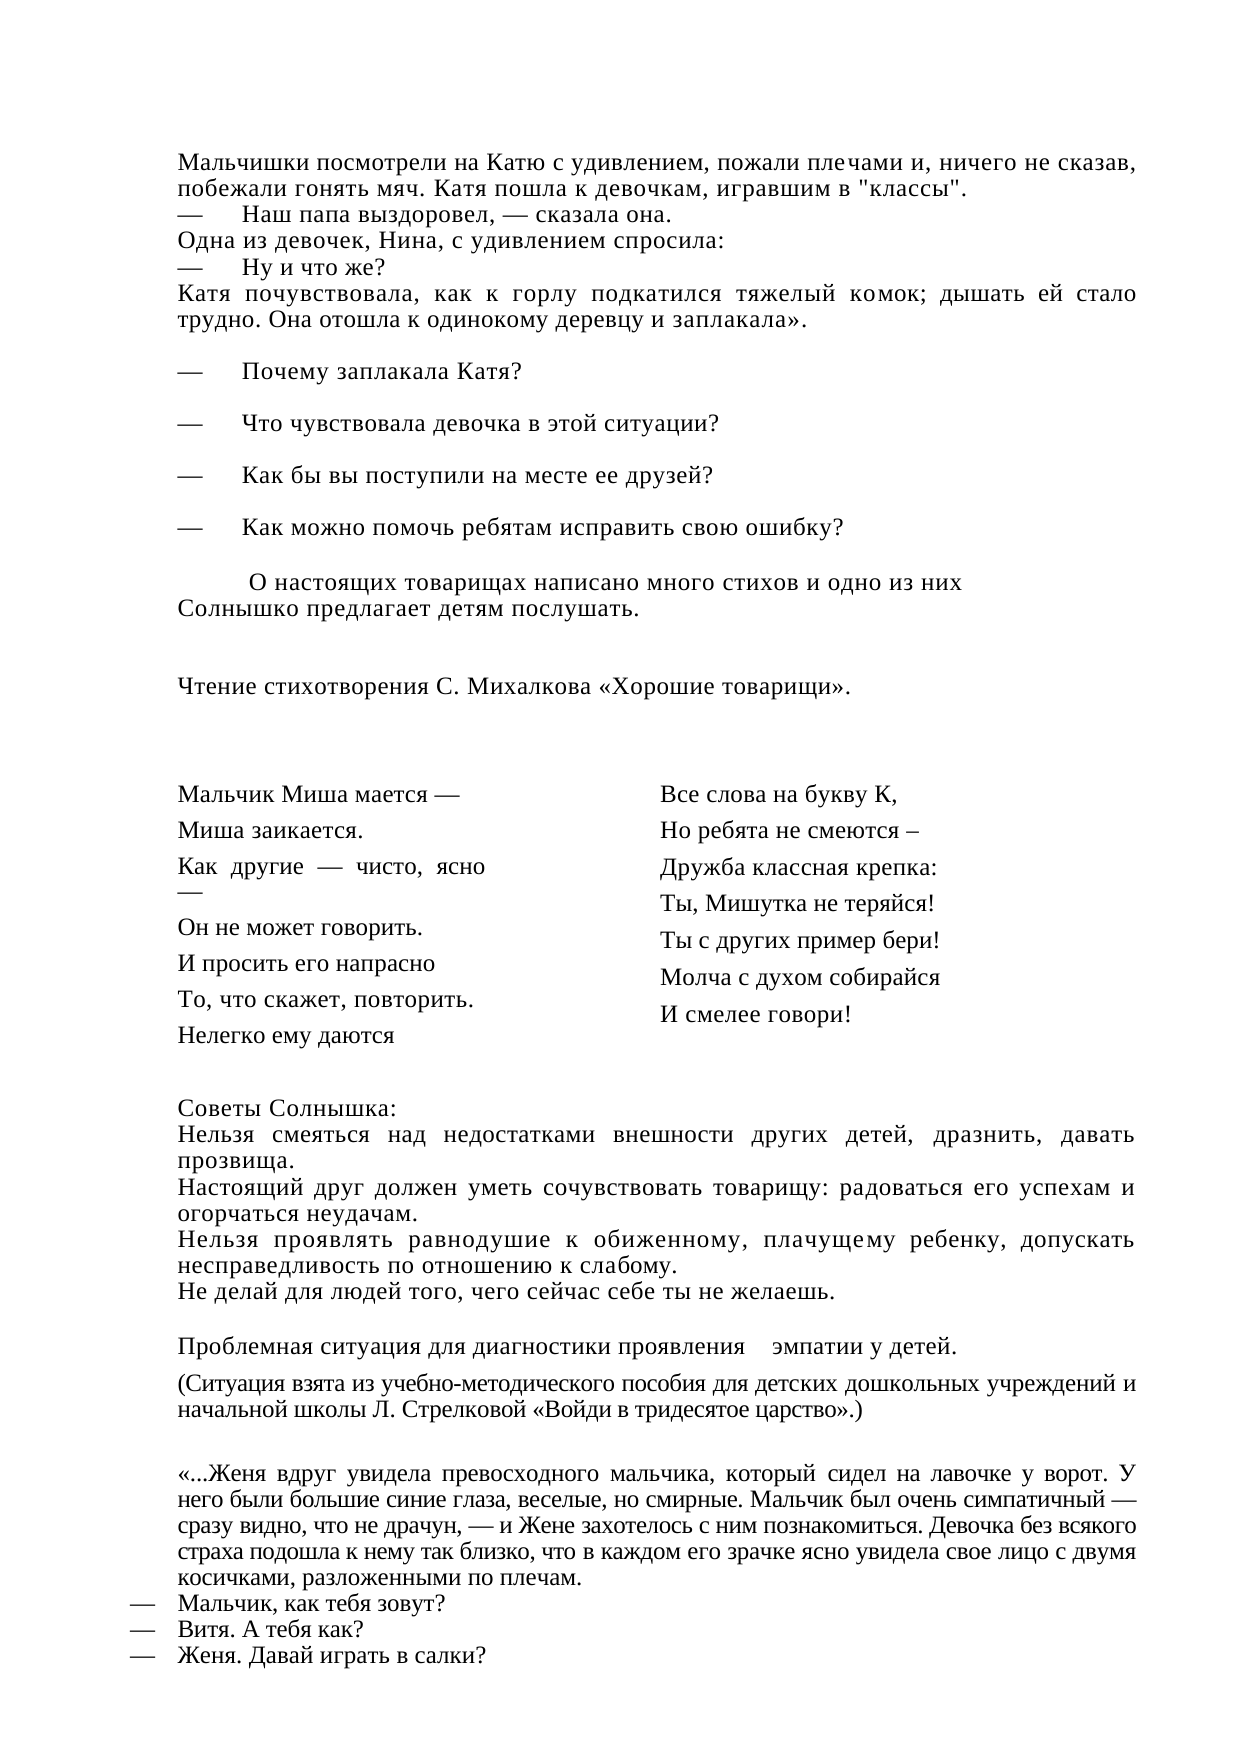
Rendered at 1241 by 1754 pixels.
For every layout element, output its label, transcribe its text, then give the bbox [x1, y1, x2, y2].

text — Наш папа выздоровел, — сказала она. [177, 202, 1137, 228]
text «...Женя вдруг увидела превосходного мальчика, который сидел на лавочке у ворот. У него были большие синие глаза, веселые, но смирные. Мальчик был очень симпатичный — сразу видно, что не драчун, — и Жене захотелось с ним познакомиться. Девочка без всякого страха подошла к нему так близко, что в каждом его зрачке ясно увидела свое лицо с двумя косичками, разложенными по плечам. [177, 1460, 1137, 1591]
text Нелегко ему даются [177, 1023, 486, 1048]
text Молча с духом собирайся [660, 965, 1137, 991]
text То, что скажет, повторить. [177, 987, 486, 1012]
list Почему заплакала Катя? [177, 359, 1137, 385]
text (Ситуация взята из учебно-методического пособия для детских дошкольных учреждений и начальной школы Л. Стрелковой «Войди в тридесятое царство».) [177, 1371, 1137, 1423]
text Не делай для людей того, чего сейчас себе ты не желаешь. [177, 1279, 1137, 1305]
text И смелее говори! [660, 1002, 969, 1027]
text Мальчик Миша мается — [177, 783, 486, 808]
list Витя. А тебя как? [130, 1617, 1137, 1643]
text Катя почувствовала, как к горлу подкатился тяжелый комок; дышать ей стало трудно. Она отошла к одинокому деревцу и заплакала». [177, 280, 1137, 332]
text Настоящий друг должен уметь сочувствовать товарищу: радоваться его успехам и огорчаться неудачам. [177, 1175, 1135, 1227]
text Миша заикается. [177, 819, 486, 844]
list Как можно помочь ребятам исправить свою ошибку? [177, 515, 1137, 541]
text Нельзя смеяться над недостатками внешности других детей, дразнить, давать прозвища. [177, 1122, 1135, 1174]
list Как бы вы поступили на месте ее друзей? [177, 463, 1137, 489]
text Но ребята не смеются – [660, 819, 969, 844]
text Он не может говорить. [177, 916, 486, 940]
text Ты с других пример бери! [660, 928, 1137, 954]
text Чтение стихотворения С. Михалкова «Хорошие товарищи». [177, 674, 1137, 700]
text Ты, Мишутка не теряйся! [660, 892, 969, 917]
text Все слова на букву К, [660, 783, 969, 808]
text — Ну и что же? [177, 254, 1137, 280]
list Что чувствовала девочка в этой ситуации? [177, 411, 1137, 437]
text Одна из девочек, Нина, с удивлением спросила: [177, 228, 1137, 254]
text Нельзя проявлять равнодушие к обиженному, плачущему ребенку, допускать несправедливость по отношению к слабому. [177, 1227, 1135, 1279]
text Дружба классная крепка: [660, 855, 1137, 881]
list Женя. Давай играть в салки? [130, 1643, 1137, 1669]
text Как другие — чисто, ясно — [177, 855, 486, 904]
text И просить его напрасно [177, 952, 486, 976]
list Мальчик, как тебя зовут? [130, 1591, 1137, 1617]
text Советы Солнышка: [177, 1096, 1137, 1122]
text Проблемная ситуация для диагностики проявления эмпатии у детей. [177, 1331, 1137, 1360]
text О настоящих товарищах написано много стихов и одно из них [133, 570, 1137, 596]
text Солнышко предлагает детям послушать. [177, 596, 1240, 622]
text Мальчишки посмотрели на Катю с удивлением, пожали плечами и, ничего не сказав, побежали гонять мяч. Катя пошла к девочкам, игравшим в "классы". [177, 150, 1137, 202]
